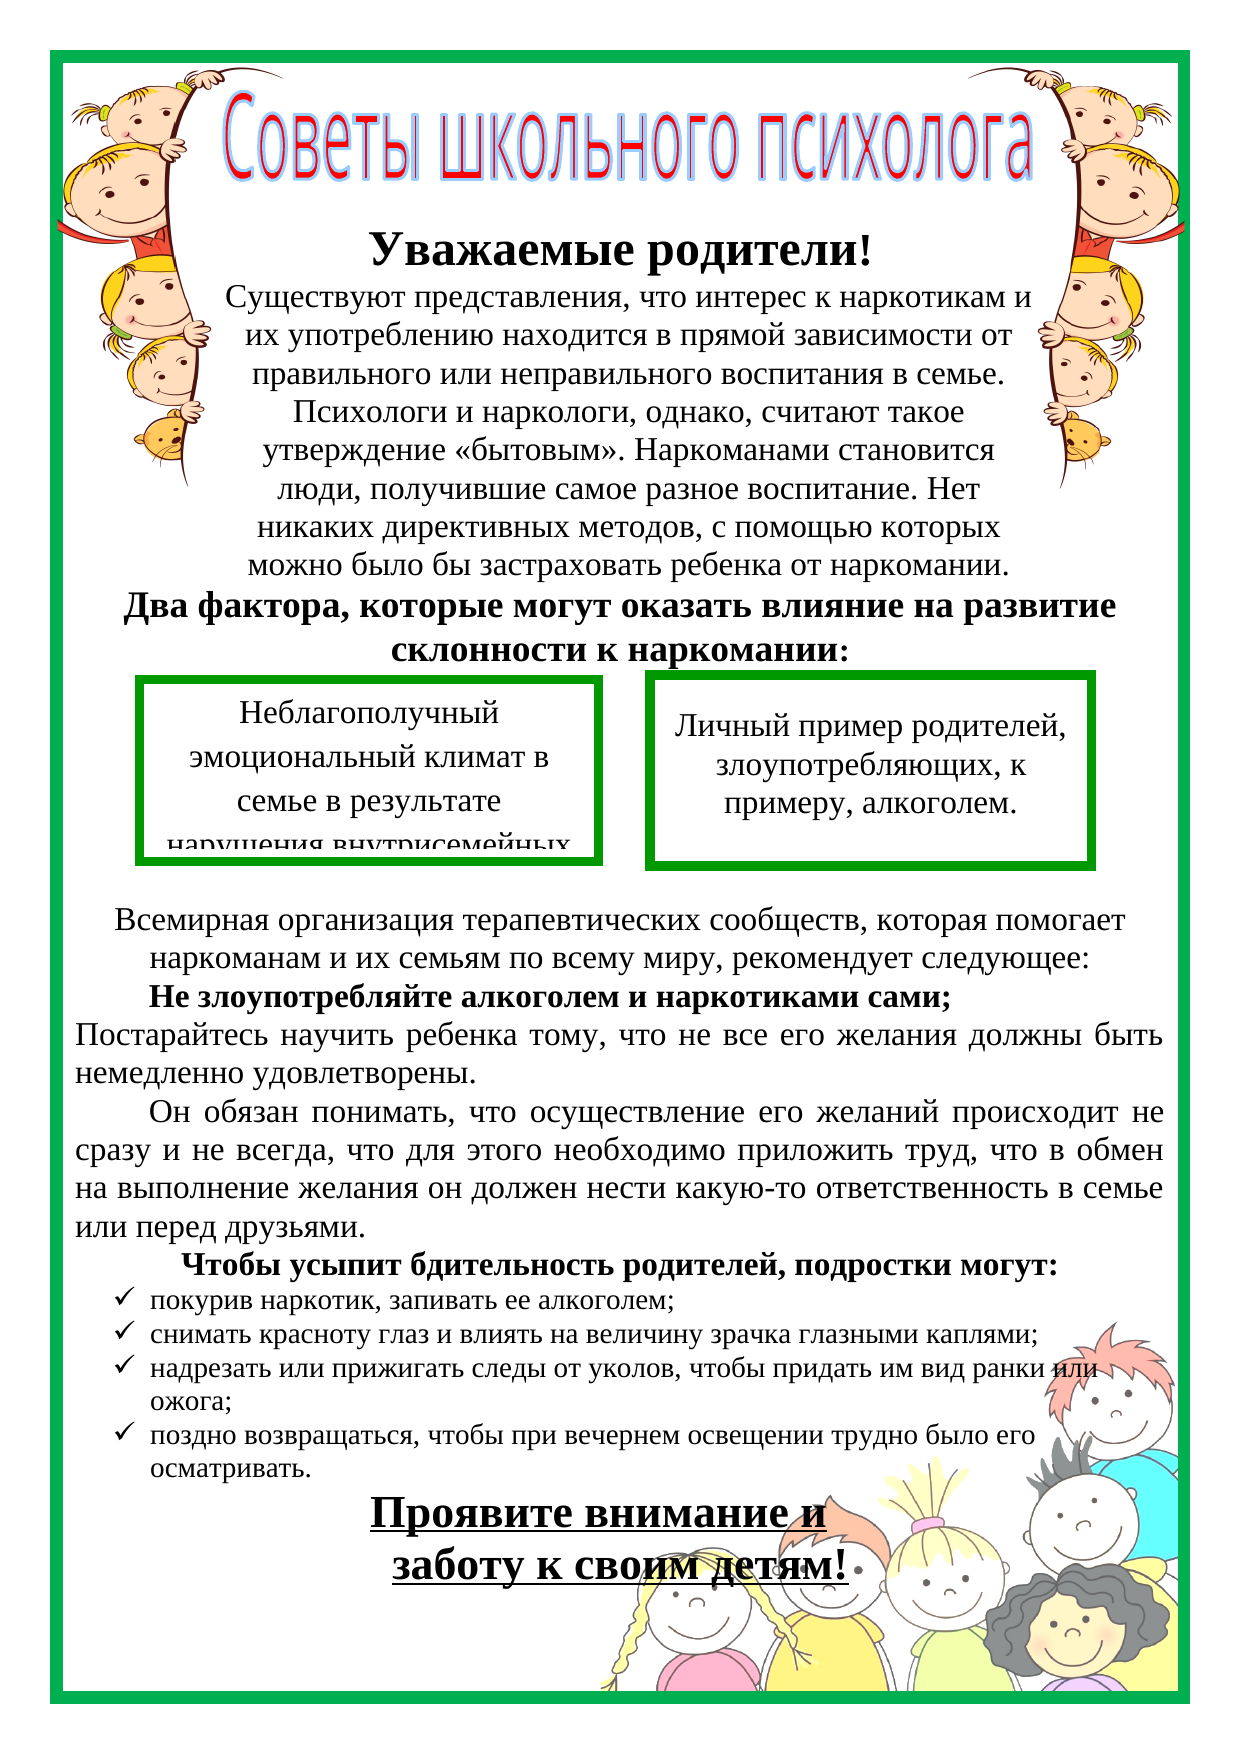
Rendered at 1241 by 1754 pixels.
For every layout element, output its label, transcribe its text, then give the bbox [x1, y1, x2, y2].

text Два фактора, которые могут оказать влияние на развитие склонности к наркомании: [75, 583, 1165, 669]
picture [57, 56, 295, 487]
text Постарайтесь научить ребенка тому, что не все его желания должны быть немедленно удовлетворены. [75, 1014, 1165, 1091]
text Он обязан понимать, что осуществление его желаний происходит не сразу и не всегда, что для этого необходимо приложить труд, что в обмен на выполнение желания он должен нести какую-то ответственность в семье или перед друзьями. [75, 1091, 1165, 1244]
text Существуют представления, что интерес к наркотикам и их употреблению находится в прямой зависимости от правильного или неправильного воспитания в семье. Психологи и наркологи, однако, считают такое утверждение «бытовым». Наркоманами становится люди, получившие самое разное воспитание. Нет никаких директивных методов, с помощью которых можно было бы застраховать ребенка от наркомании. [223, 276, 1035, 583]
picture [957, 124, 970, 169]
text Проявите внимание и [296, 1484, 1165, 1537]
text Чтобы усыпит бдительность родителей, подростки могут: [75, 1244, 1165, 1282]
list снимать красноту глаз и влиять на величину зрачка глазными каплями; [112, 1316, 1165, 1350]
text заботу к своим детям! [75, 1537, 1165, 1589]
picture [957, 56, 1185, 489]
text Всемирная организация терапевтических сообществ, которая помогает наркоманам и их семьям по всему миру, рекомендует следующее: [75, 899, 1165, 976]
list покурив наркотик, запивать ее алкоголем; [112, 1282, 1165, 1316]
text Не злоупотребляйте алкоголем и наркотиками сами; [75, 976, 1165, 1014]
list надрезать или прижигать следы от уколов, чтобы придать им вид ранки или ожога; [112, 1350, 1165, 1417]
text Уважаемые родители! [295, 219, 957, 276]
list поздно возвращаться, чтобы при вечернем освещении трудно было его осматривать. [112, 1417, 1165, 1484]
